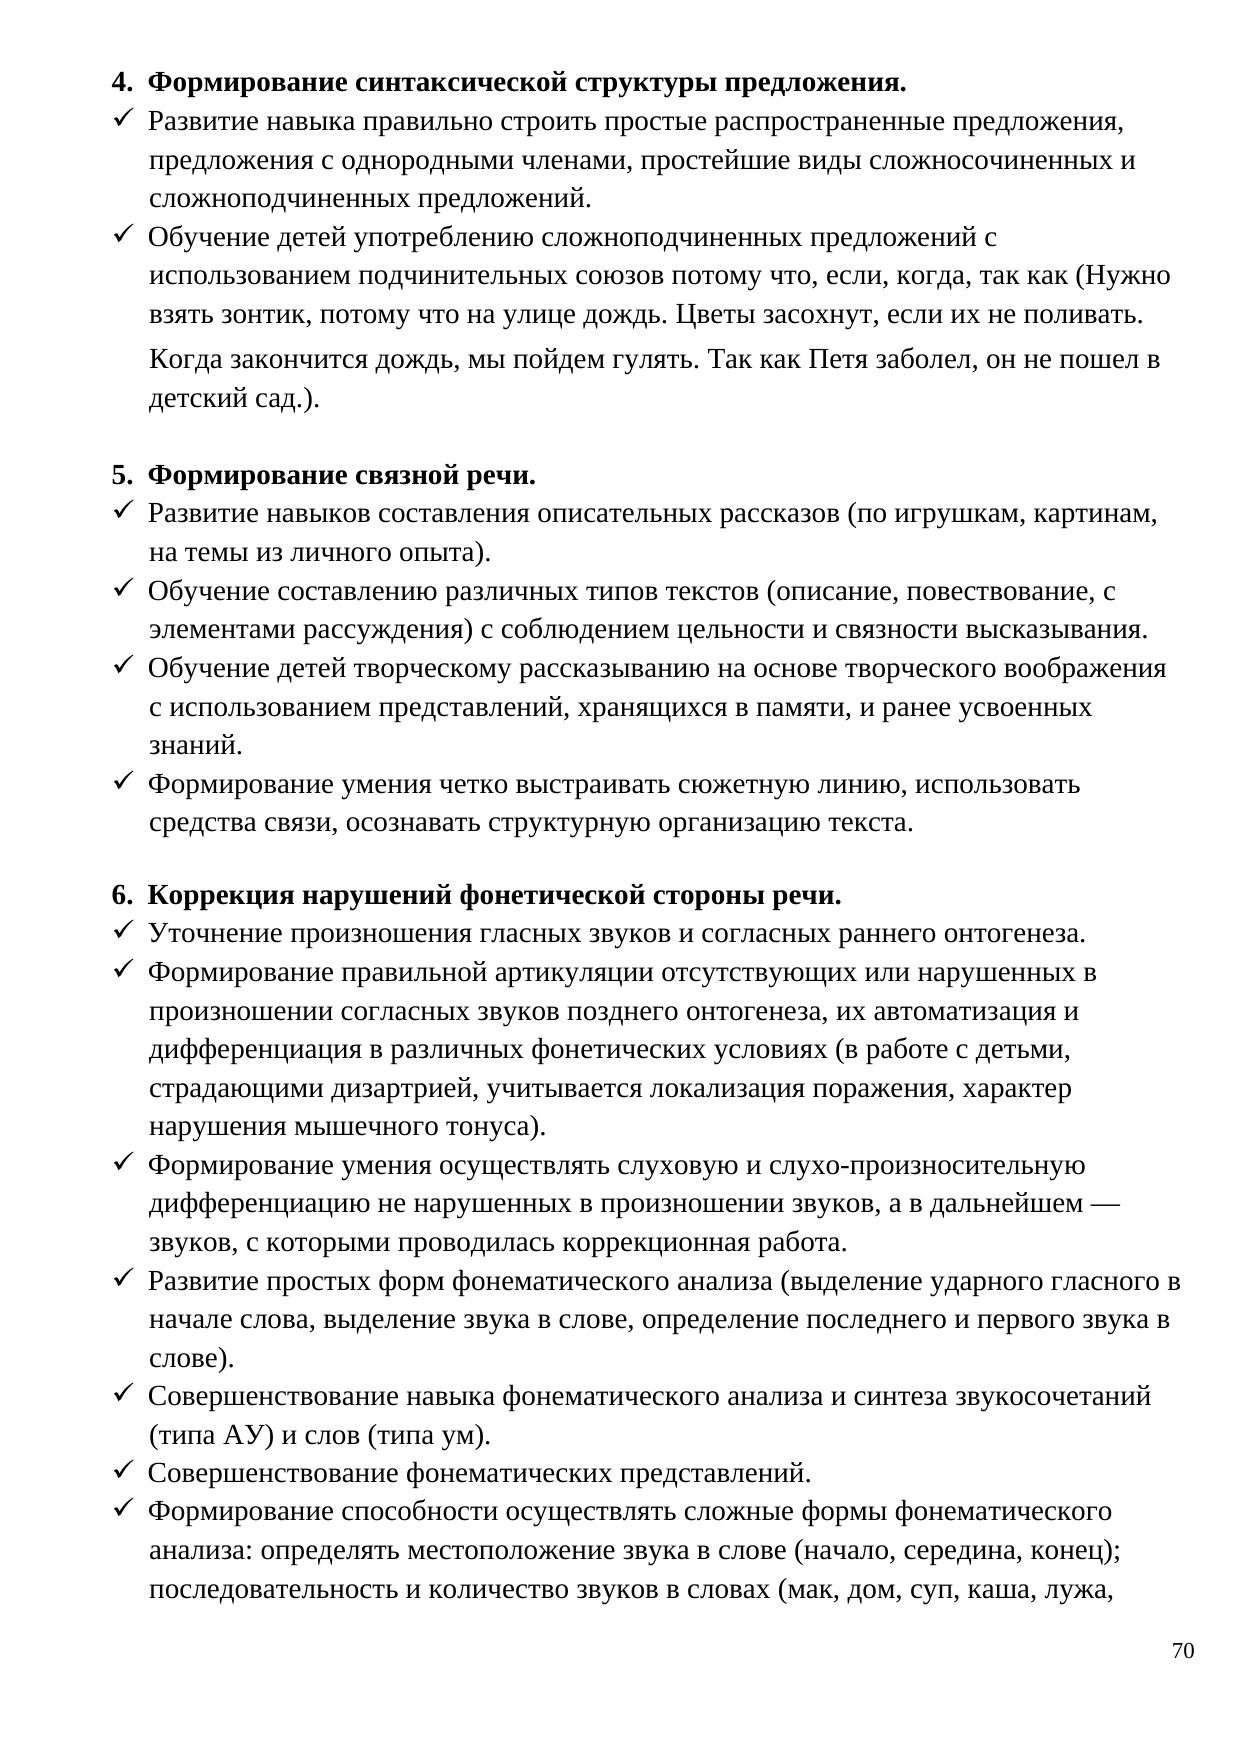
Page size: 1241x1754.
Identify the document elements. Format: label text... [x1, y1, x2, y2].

list Развитие навыка правильно строить простые распространенные предложения, предложения с однородными членами, простейшие виды сложносочиненных и сложноподчиненных предложений. [111, 103, 1181, 214]
text Когда закончится дождь, мы пойдем гулять. Так как Петя заболел, он не пошел в детский сад.). [149, 341, 1194, 413]
list Совершенствование фонематических представлений. [111, 1456, 1194, 1489]
list Обучение составлению различных типов текстов (описание, повествование, с элементами рассуждения) с соблюдением цельности и связности высказывания. [111, 573, 1180, 645]
list Обучение детей употреблению сложноподчиненных предложений с использованием подчинительных союзов потому что, если, когда, так как (Нужно взять зонтик, потому что на улице дождь. Цветы засохнут, если их не поливать. [111, 219, 1182, 329]
list Уточнение произношения гласных звуков и согласных раннего онтогенеза. [111, 915, 1194, 949]
list Формирование связной речи. [111, 457, 1194, 491]
list Развитие простых форм фонематического анализа (выделение ударного гласного в начале слова, выделение звука в слове, определение последнего и первого звука в слове). [111, 1263, 1182, 1373]
list Коррекция нарушений фонетической стороны речи. [111, 877, 1194, 911]
list Совершенствование навыка фонематического анализа и синтеза звукосочетаний (типа АУ) и слов (типа ум). [111, 1378, 1182, 1451]
list Формирование синтаксической структуры предложения. [111, 64, 1194, 98]
list Формирование умения четко выстраивать сюжетную линию, использовать средства связи, осознавать структурную организацию текста. [111, 766, 1181, 838]
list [111, 1493, 1182, 1604]
list Обучение детей творческому рассказыванию на основе творческого воображения с использованием представлений, хранящихся в памяти, и ранее усвоенных знаний. [111, 650, 1182, 761]
list Развитие навыков составления описательных рассказов (по игрушкам, картинам, на темы из личного опыта). [111, 495, 1181, 567]
list Формирование умения осуществлять слуховую и слухо-произносительную дифференциацию не нарушенных в произношении звуков, а в дальнейшем —звуков, с которыми проводилась коррекционная работа. [111, 1147, 1182, 1258]
list Формирование правильной артикуляции отсутствующих или нарушенных в произношении согласных звуков позднего онтогенеза, их автоматизация и дифференциация в различных фонетических условиях (в работе с детьми, страдающими дизартрией, учитывается локализация поражения, характер нарушения мышечного тонуса). [111, 954, 1182, 1142]
